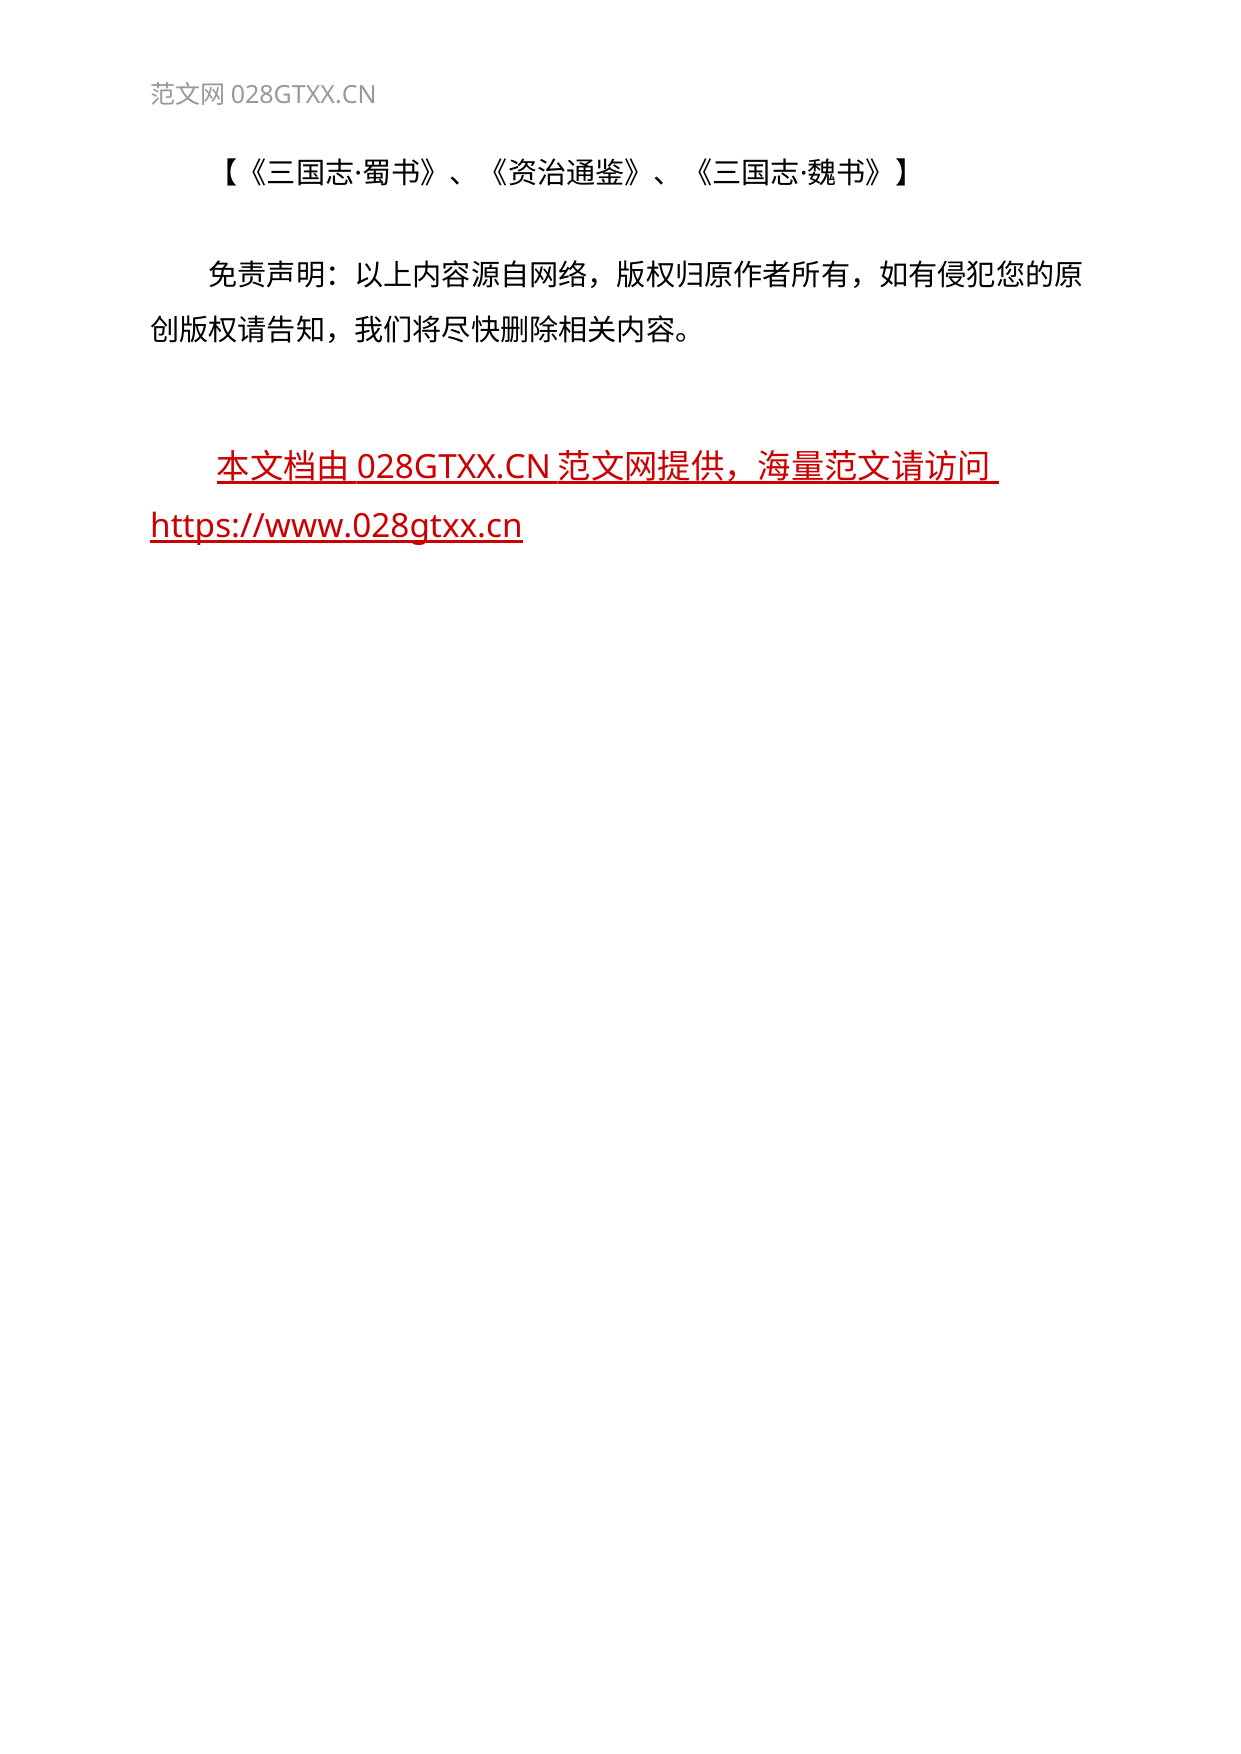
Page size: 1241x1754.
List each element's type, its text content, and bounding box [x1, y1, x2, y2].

text 本文档由028GTXX.CN范文网提供，海量范文请访问 https://www.028gtxx.cn [150, 440, 1090, 547]
text 【《三国志·蜀书》、《资治通鉴》、《三国志·魏书》】 [150, 150, 1090, 192]
text 免责声明：以上内容源自网络，版权归原作者所有，如有侵犯您的原创版权请告知，我们将尽快删除相关内容。 [150, 252, 1090, 349]
